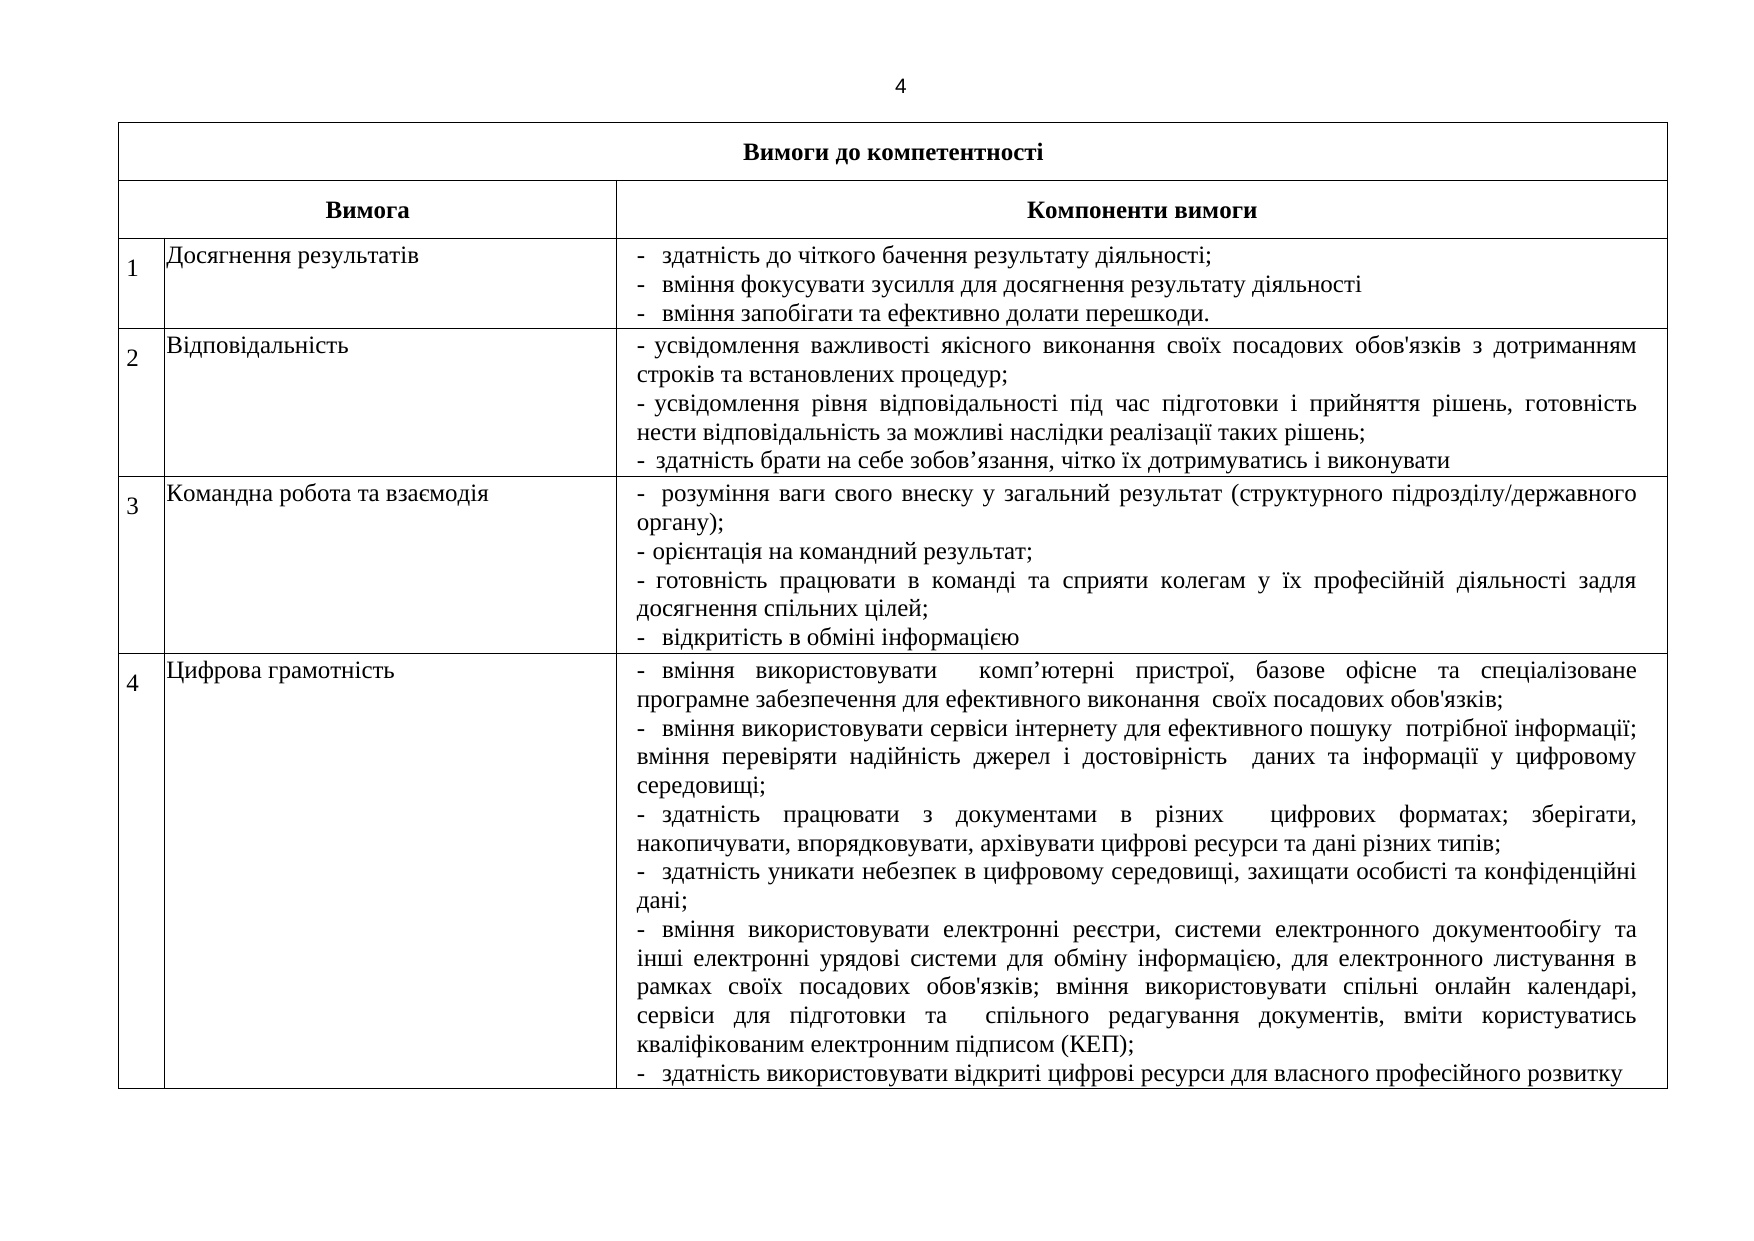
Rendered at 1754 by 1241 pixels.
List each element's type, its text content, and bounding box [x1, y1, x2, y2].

table_cell 4 [119, 654, 164, 1088]
table_cell вміння використовувати комп’ютерні пристрої, базове офісне та спеціалізоване програмне забезпечення для ефективного виконання своїх посадових обов'язків; вміння використовувати сервіси інтернету для ефективного пошуку потрібної інформації; вміння перевіряти надійність джерел і достовірність даних та інформації у цифровому середовищі; здатність працювати з документами в різних цифрових форматах; зберігати, накопичувати, впорядковувати, архівувати цифрові ресурси та дані різних типів; здатність уникати небезпек в цифровому середовищі, захищати особисті та конфіденційні дані; вміння використовувати електронні реєстри, системи електронного документообігу та інші електронні урядові системи для обміну інформацією, для електронного листування в рамках своїх посадових обов'язків; вміння використовувати спільні онлайн календарі, сервіси для підготовки та спільного редагування документів, вміти користуватись кваліфікованим електронним підписом (КЕП); здатність використовувати відкриті цифрові ресурси для власного професійного розвитку [617, 654, 1667, 1088]
table_cell Вимога [119, 181, 616, 238]
table_cell Компоненти вимоги [617, 181, 1667, 238]
table_cell Цифрова грамотність [165, 654, 616, 1088]
table_cell 3 [119, 477, 164, 653]
table_cell розуміння ваги свого внеску у загальний результат (структурного підрозділу/державного органу); орієнтація на командний результат; готовність працювати в команді та сприяти колегам у їх професійній діяльності задля досягнення спільних цілей; відкритість в обміні інформацією [617, 477, 1667, 653]
table_cell 1 [119, 239, 164, 328]
table_cell Вимоги до компетентності [119, 123, 1667, 180]
table_cell Командна робота та взаємодія [165, 477, 616, 653]
table_cell Відповідальність [165, 329, 616, 476]
table_cell Досягнення результатів [165, 239, 616, 328]
table_cell усвідомлення важливості якісного виконання своїх посадових обов'язків з дотриманням строків та встановлених процедур; усвідомлення рівня відповідальності під час підготовки і прийняття рішень, готовність нести відповідальність за можливі наслідки реалізації таких рішень; здатність брати на себе зобов’язання, чітко їх дотримуватись і виконувати [617, 329, 1667, 476]
table_cell 2 [119, 329, 164, 476]
table_cell здатність до чіткого бачення результату діяльності; вміння фокусувати зусилля для досягнення результату діяльності вміння запобігати та ефективно долати перешкоди. [617, 239, 1667, 328]
